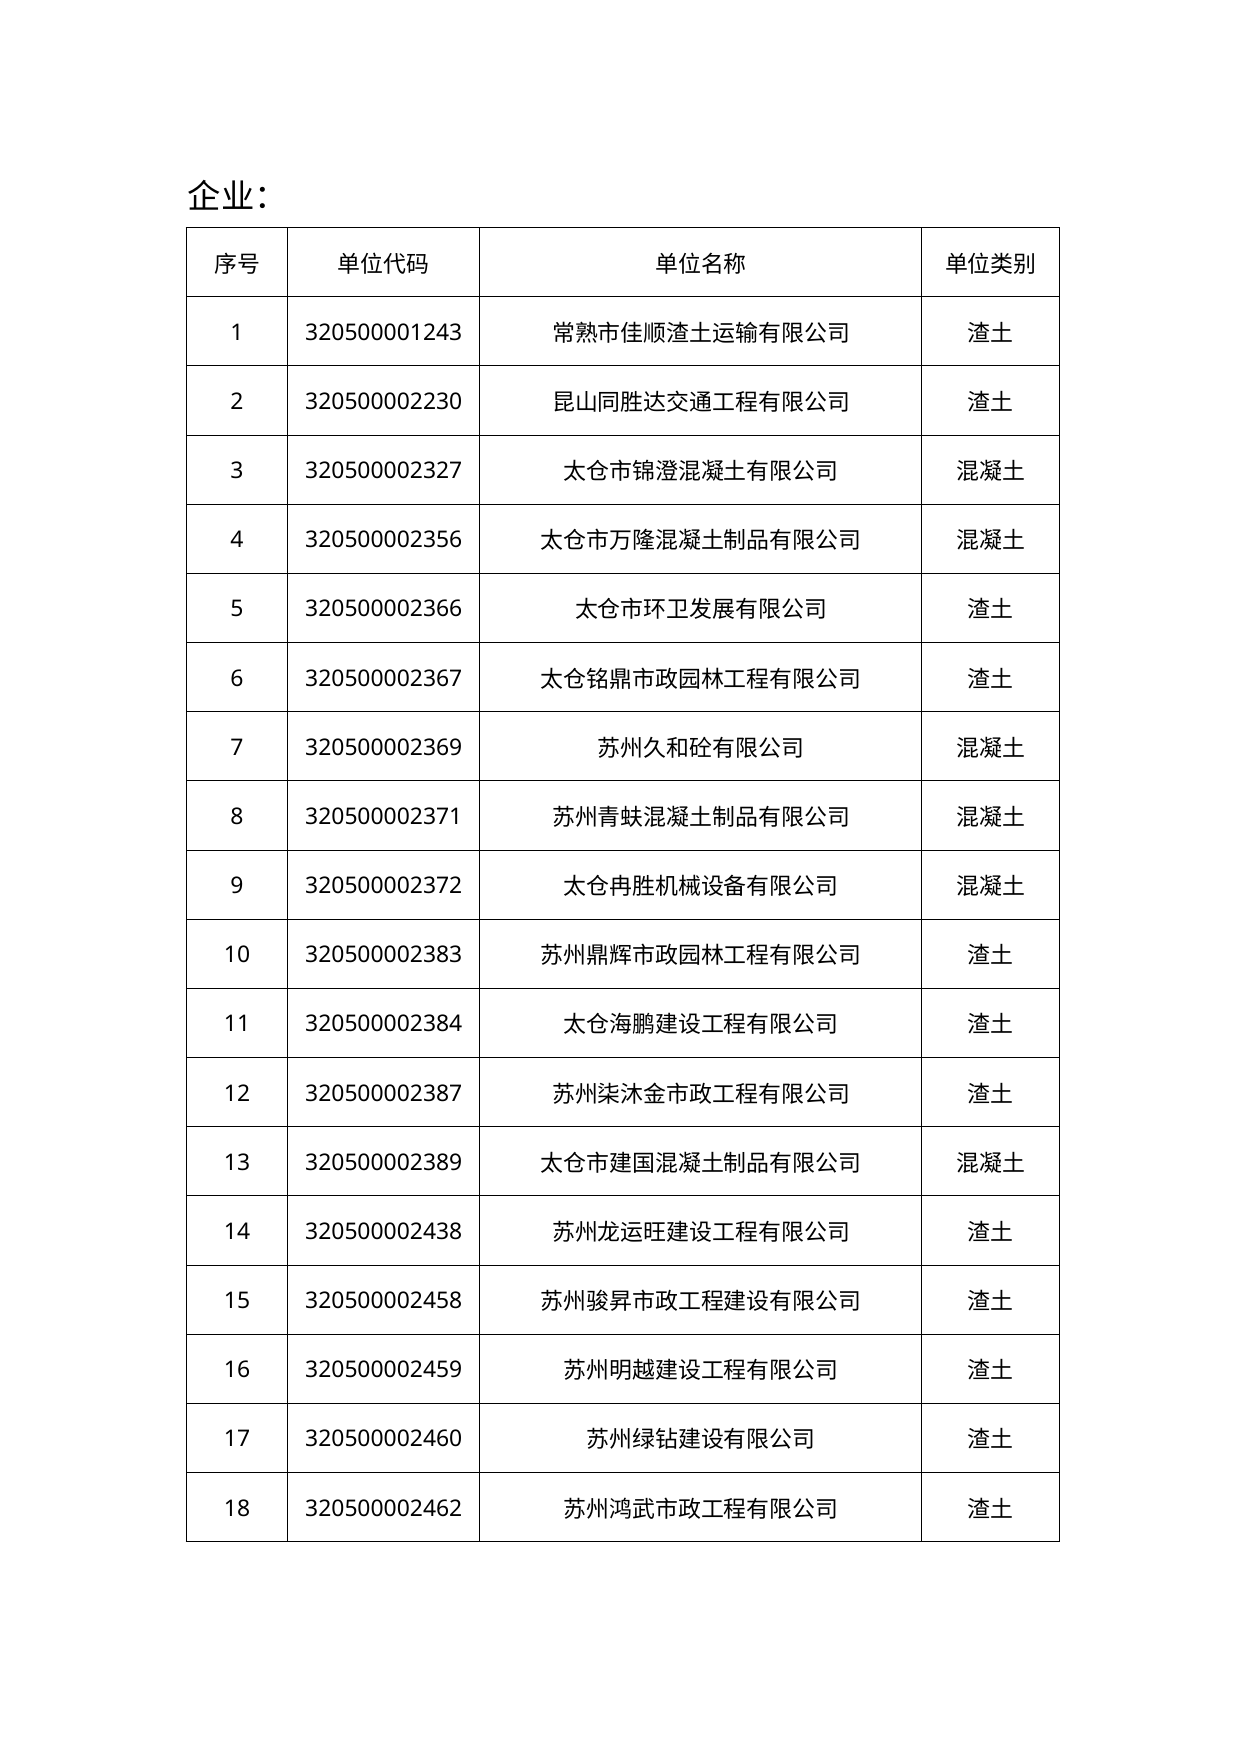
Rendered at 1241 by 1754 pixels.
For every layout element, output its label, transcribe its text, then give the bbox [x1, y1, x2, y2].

table_cell 18 [187, 1473, 287, 1541]
table_cell 320500002458 [288, 1266, 479, 1334]
table_cell 渣土 [922, 643, 1059, 711]
table_cell 太仓市万隆混凝土制品有限公司 [480, 505, 921, 573]
table_cell 9 [187, 851, 287, 919]
table_cell 1 [187, 297, 287, 365]
table_cell 太仓海鹏建设工程有限公司 [480, 989, 921, 1057]
table_cell 4 [187, 505, 287, 573]
table_cell 渣土 [922, 1404, 1059, 1472]
table_cell 苏州鸿武市政工程有限公司 [480, 1473, 921, 1541]
table_cell 苏州骏昇市政工程建设有限公司 [480, 1266, 921, 1334]
table_cell 苏州柒沐金市政工程有限公司 [480, 1058, 921, 1126]
table_cell 太仓市锦澄混凝土有限公司 [480, 436, 921, 504]
table_header 单位代码 [288, 228, 479, 296]
table_cell 渣土 [922, 989, 1059, 1057]
table_cell 渣土 [922, 1335, 1059, 1403]
table_cell 320500002460 [288, 1404, 479, 1472]
table_cell 混凝土 [922, 712, 1059, 780]
table_cell 6 [187, 643, 287, 711]
table_cell 320500002230 [288, 366, 479, 434]
table_cell 苏州绿钻建设有限公司 [480, 1404, 921, 1472]
table_cell 7 [187, 712, 287, 780]
table_cell 13 [187, 1127, 287, 1195]
table_cell 320500002462 [288, 1473, 479, 1541]
table_cell 太仓冉胜机械设备有限公司 [480, 851, 921, 919]
table_cell 渣土 [922, 920, 1059, 988]
table_cell 昆山同胜达交通工程有限公司 [480, 366, 921, 434]
table_cell 渣土 [922, 574, 1059, 642]
table_cell 320500001243 [288, 297, 479, 365]
table_cell 320500002438 [288, 1196, 479, 1264]
table_cell 渣土 [922, 1473, 1059, 1541]
table_cell 太仓铭鼎市政园林工程有限公司 [480, 643, 921, 711]
table_cell 320500002369 [288, 712, 479, 780]
table_cell 混凝土 [922, 505, 1059, 573]
table_cell 渣土 [922, 1266, 1059, 1334]
table_cell 混凝土 [922, 1127, 1059, 1195]
table_cell 16 [187, 1335, 287, 1403]
table_cell 320500002327 [288, 436, 479, 504]
table_cell 混凝土 [922, 436, 1059, 504]
table_cell 320500002389 [288, 1127, 479, 1195]
table_cell 5 [187, 574, 287, 642]
table_cell 2 [187, 366, 287, 434]
table_cell 太仓市环卫发展有限公司 [480, 574, 921, 642]
table_header 序号 [187, 228, 287, 296]
table_cell 3 [187, 436, 287, 504]
table_cell 混凝土 [922, 851, 1059, 919]
table_cell 常熟市佳顺渣土运输有限公司 [480, 297, 921, 365]
table_cell 12 [187, 1058, 287, 1126]
table_cell 苏州青蚨混凝土制品有限公司 [480, 781, 921, 849]
table_cell 渣土 [922, 366, 1059, 434]
table_cell 320500002356 [288, 505, 479, 573]
table_cell 渣土 [922, 1196, 1059, 1264]
table_cell 14 [187, 1196, 287, 1264]
table_cell 太仓市建国混凝土制品有限公司 [480, 1127, 921, 1195]
table_cell 苏州久和砼有限公司 [480, 712, 921, 780]
table_cell 320500002387 [288, 1058, 479, 1126]
table_cell 渣土 [922, 297, 1059, 365]
table_cell 320500002459 [288, 1335, 479, 1403]
table_cell 苏州鼎辉市政园林工程有限公司 [480, 920, 921, 988]
table_cell 混凝土 [922, 781, 1059, 849]
table_header 单位名称 [480, 228, 921, 296]
table_cell 10 [187, 920, 287, 988]
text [187, 162, 1053, 227]
table_cell 320500002371 [288, 781, 479, 849]
table_cell 8 [187, 781, 287, 849]
table_cell 苏州明越建设工程有限公司 [480, 1335, 921, 1403]
table_cell 320500002366 [288, 574, 479, 642]
table_cell 320500002383 [288, 920, 479, 988]
table_cell 渣土 [922, 1058, 1059, 1126]
table_cell 320500002372 [288, 851, 479, 919]
table_cell 11 [187, 989, 287, 1057]
table_cell 17 [187, 1404, 287, 1472]
table_cell 320500002367 [288, 643, 479, 711]
table_cell 320500002384 [288, 989, 479, 1057]
table_cell 15 [187, 1266, 287, 1334]
table_header 单位类别 [922, 228, 1059, 296]
table_cell 苏州龙运旺建设工程有限公司 [480, 1196, 921, 1264]
